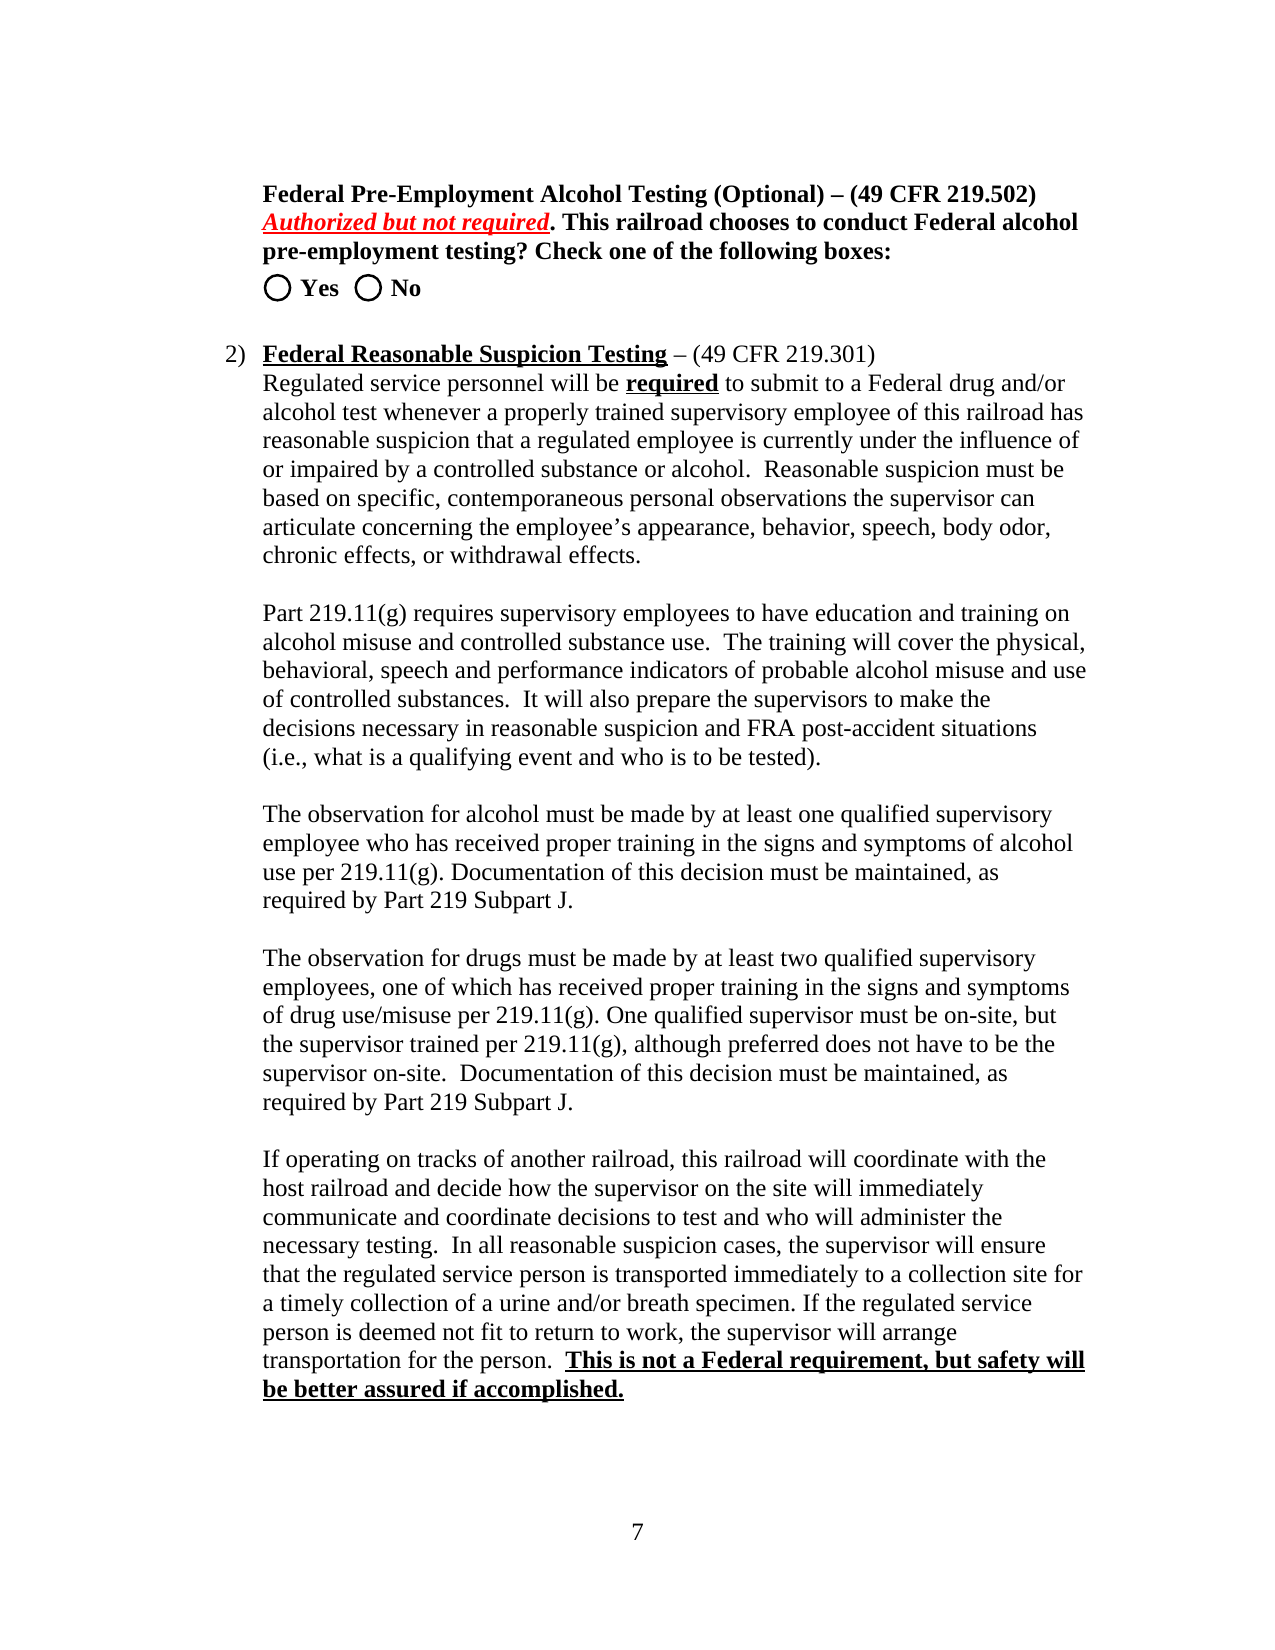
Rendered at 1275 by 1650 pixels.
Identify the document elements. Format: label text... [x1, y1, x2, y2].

text If operating on tracks of another railroad, this railroad will coordinate with the host railroad and decide how the supervisor on the site will immediately communicate and coordinate decisions to test and who will administer the necessary testing. In all reasonable suspicion cases, the supervisor will ensure that the regulated service person is transported immediately to a collection site for a timely collection of a urine and/or breath specimen. If the regulated service person is deemed not fit to return to work, the supervisor will arrange transportation for the person. This is not a Federal requirement, but safety will be better assured if accomplished. [262, 1144, 1087, 1403]
text Federal Pre-Employment Alcohol Testing (Optional) – (49 CFR 219.502) Authorized but not required. This railroad chooses to conduct Federal alcohol pre-employment testing? Check one of the following boxes: [262, 179, 1087, 265]
text Regulated service personnel will be required to submit to a Federal drug and/or alcohol test whenever a properly trained supervisory employee of this railroad has reasonable suspicion that a regulated employee is currently under the influence of or impaired by a controlled substance or alcohol. Reasonable suspicion must be based on specific, contemporaneous personal observations the supervisor can articulate concerning the employee’s appearance, behavior, speech, body odor, chronic effects, or withdrawal effects. [262, 368, 1087, 569]
text The observation for drugs must be made by at least two qualified supervisory employees, one of which has received proper training in the signs and symptoms of drug use/misuse per 219.11(g). One qualified supervisor must be on-site, but the supervisor trained per 219.11(g), although preferred does not have to be the supervisor on-site. Documentation of this decision must be maintained, as required by Part 219 Subpart J. [262, 943, 1087, 1115]
text The observation for alcohol must be made by at least one qualified supervisory employee who has received proper training in the signs and symptoms of alcohol use per 219.11(g). Documentation of this decision must be maintained, as required by Part 219 Subpart J. [262, 799, 1087, 914]
text Part 219.11(g) requires supervisory employees to have education and training on alcohol misuse and controlled substance use. The training will cover the physical, behavioral, speech and performance indicators of probable alcohol misuse and use of controlled substances. It will also prepare the supervisors to make the decisions necessary in reasonable suspicion and FRA post-accident situations (i.e., what is a qualifying event and who is to be tested). [262, 598, 1087, 770]
list Federal Reasonable Suspicion Testing – (49 CFR 219.301) [225, 339, 1087, 368]
